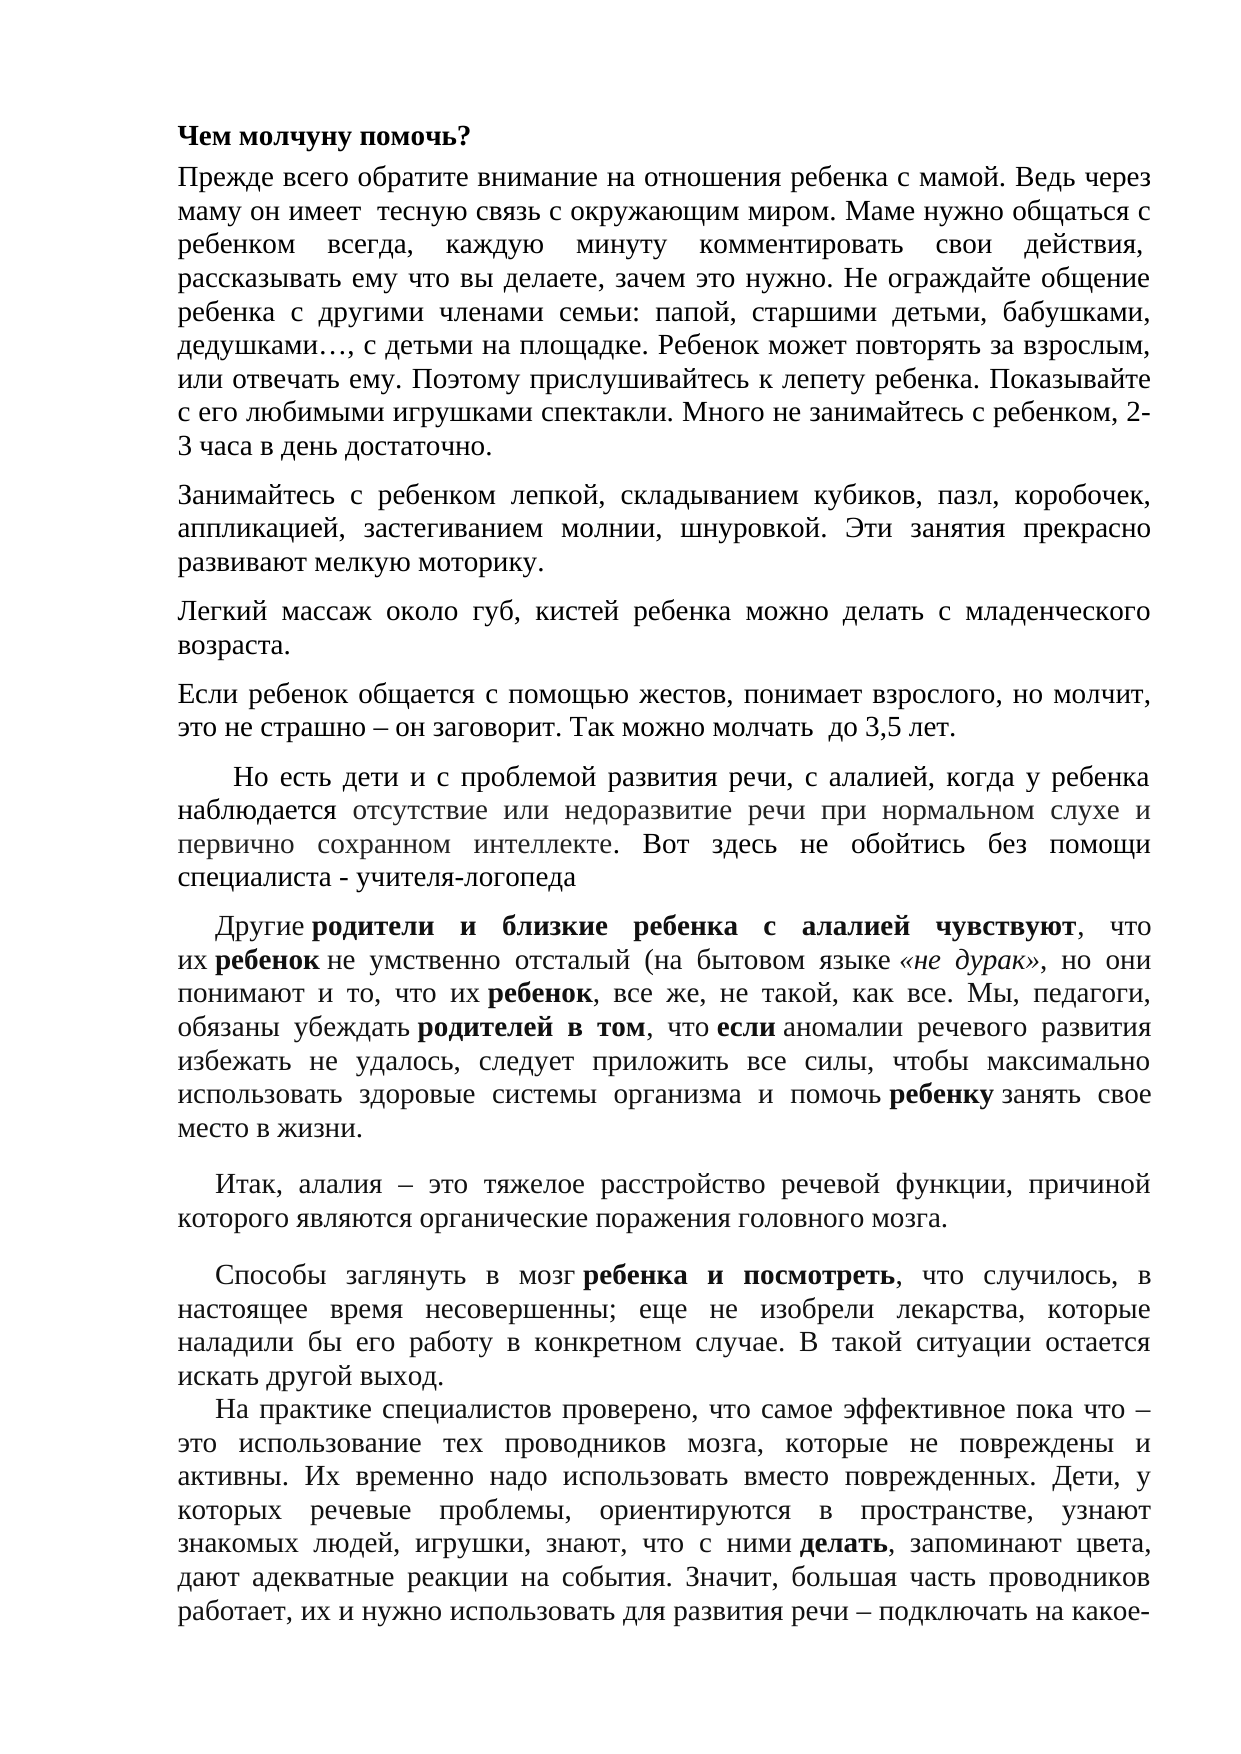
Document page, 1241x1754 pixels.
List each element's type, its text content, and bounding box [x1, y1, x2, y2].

text Если ребенок общается с помощью жестов, понимает взрослого, но молчит, это не страшно – он заговорит. Так можно молчать до 3,5 лет. [177, 676, 1152, 743]
text Способы заглянуть в мозг ребенка и посмотреть, что случилось, в настоящее время несовершенны; еще не изобрели лекарства, которые наладили бы его работу в конкретном случае. В такой ситуации остается искать другой выход. [177, 1257, 1152, 1391]
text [177, 1391, 1152, 1626]
text Легкий массаж около губ, кистей ребенка можно делать с младенческого возраста. [177, 593, 1152, 660]
text Итак, алалия – это тяжелое расстройство речевой функции, причиной которого являются органические поражения головного мозга. [177, 1167, 1152, 1234]
text Прежде всего обратите внимание на отношения ребенка с мамой. Ведь через маму он имеет тесную связь с окружающим миром. Маме нужно общаться с ребенком всегда, каждую минуту комментировать свои действия, рассказывать ему что вы делаете, зачем это нужно. Не ограждайте общение ребенка с другими членами семьи: папой, старшими детьми, бабушками, дедушками…, с детьми на площадке. Ребенок может повторять за взрослым, или отвечать ему. Поэтому прислушивайтесь к лепету ребенка. Показывайте с его любимыми игрушками спектакли. Много не занимайтесь с ребенком, 2-3 часа в день достаточно. [177, 159, 1152, 461]
text Но есть дети и с проблемой развития речи, с алалией, когда у ребенка наблюдается отсутствие или недоразвитие речи при нормальном слухе и первично сохранном интеллекте. Вот здесь не обойтись без помощи специалиста - учителя-логопеда [177, 826, 1152, 893]
text Занимайтесь с ребенком лепкой, складыванием кубиков, пазл, коробочек, аппликацией, застегиванием молнии, шнуровкой. Эти занятия прекрасно развивают мелкую моторику. [177, 477, 1152, 578]
text Но есть дети и с проблемой развития речи, с алалией, когда у ребенка наблюдается отсутствие или недоразвитие речи при нормальном слухе и первично сохранном интеллекте. Вот здесь не обойтись без помощи специалиста - учителя-логопеда [177, 759, 1152, 826]
text Другие родители и близкие ребенка с алалией чувствуют, что их ребенок не умственно отсталый (на бытовом языке «не дурак», но они понимают и то, что их ребенок, все же, не такой, как все. Мы, педагоги, обязаны убеждать родителей в том, что если аномалии речевого развития избежать не удалось, следует приложить все силы, чтобы максимально использовать здоровые системы организма и помочь ребенку занять свое место в жизни. [177, 908, 1152, 1143]
text Чем молчуну помочь? [177, 118, 1152, 152]
